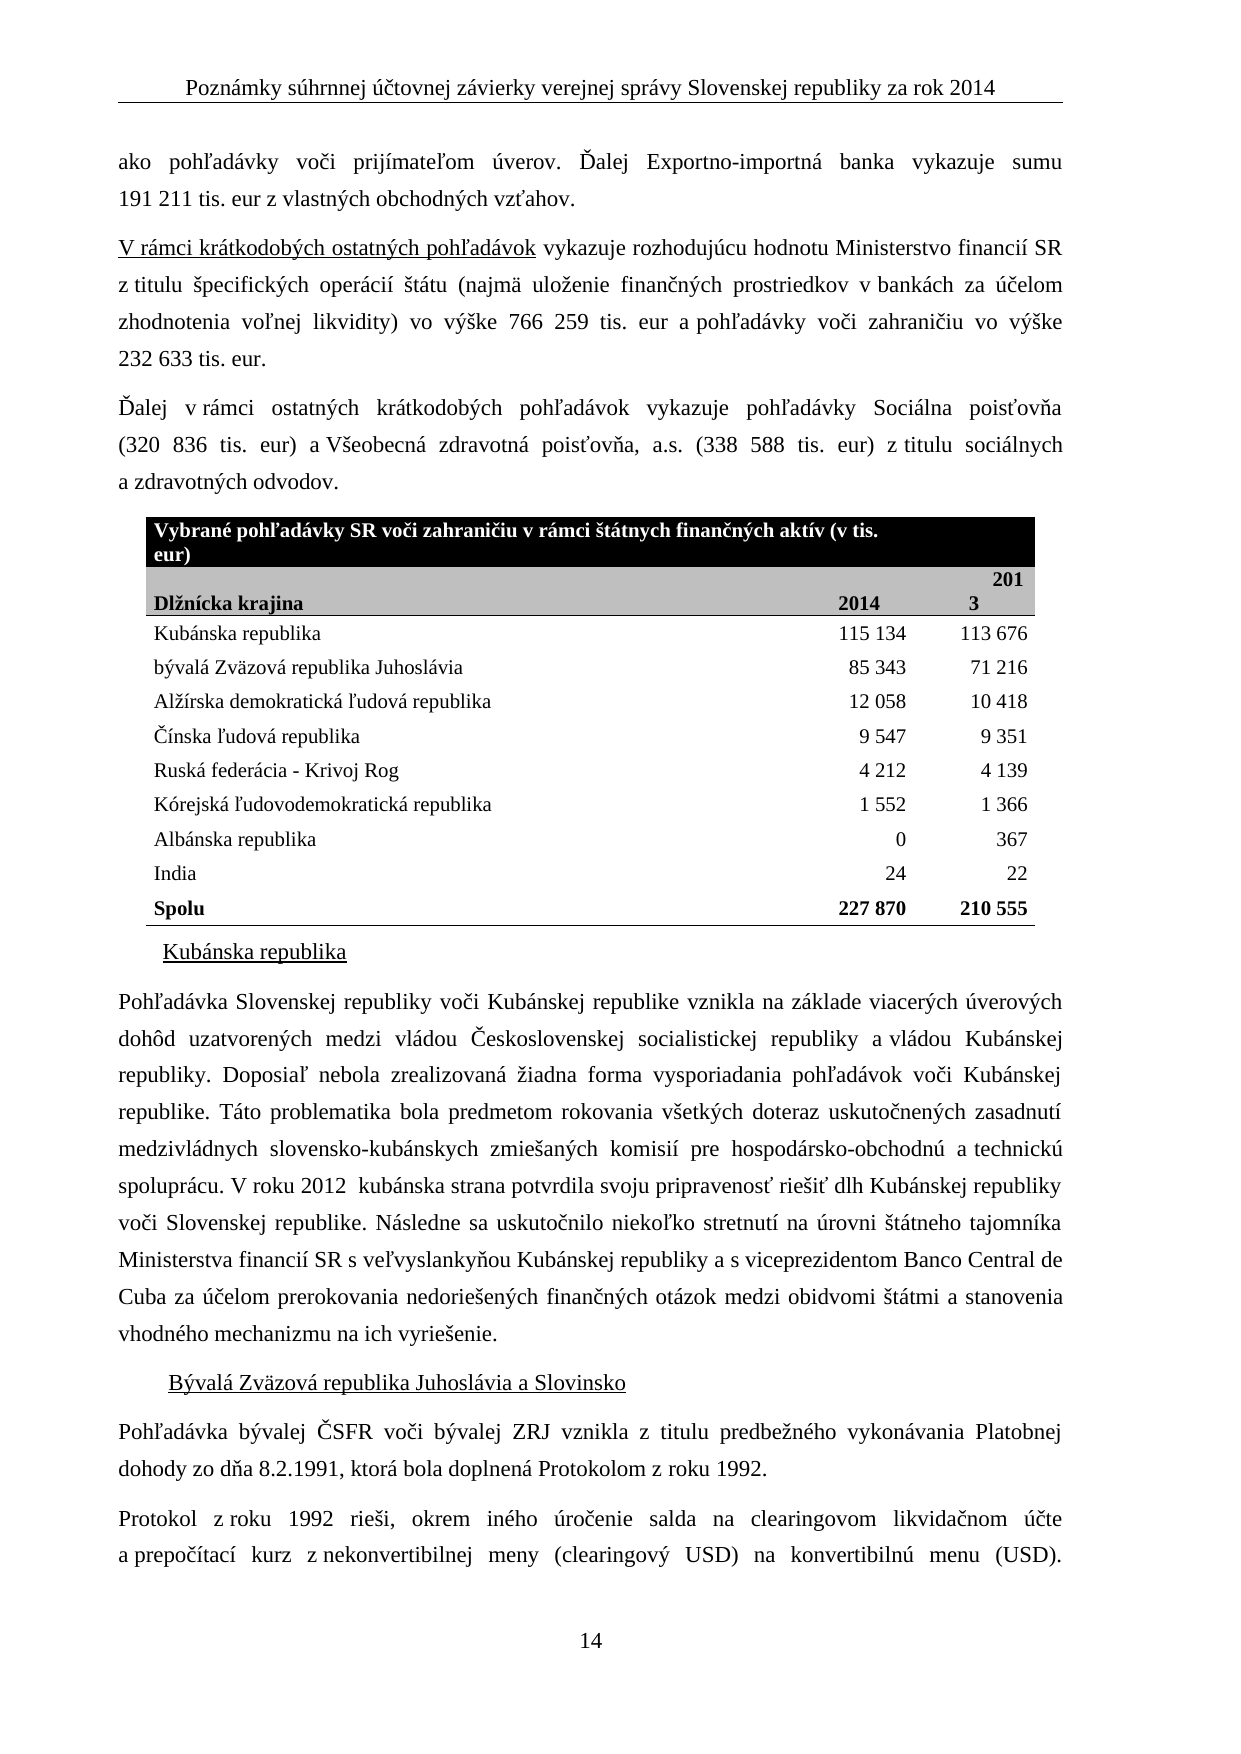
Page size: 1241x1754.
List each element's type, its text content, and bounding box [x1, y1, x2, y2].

table_cell Albánska republika [146, 822, 726, 856]
table_cell 0 [726, 822, 913, 856]
table_cell 22 [913, 856, 1035, 890]
text Kubánska republika [118, 938, 1063, 965]
table_header [913, 518, 1035, 566]
table_cell 10 418 [913, 684, 1035, 718]
table_cell Alžírska demokratická ľudová republika [146, 684, 726, 718]
table_header Vybrané pohľadávky SR voči zahraničiu v rámci štátnych finančných aktív (v tis. eur) [146, 518, 913, 566]
table_cell 71 216 [913, 650, 1035, 684]
table_cell 2013 [913, 567, 1035, 615]
table_cell 9 351 [913, 719, 1035, 753]
table_cell Ruská federácia - Krivoj Rog [146, 753, 726, 787]
table_cell Dlžnícka krajina [146, 567, 726, 615]
text Pohľadávka bývalej ČSFR voči bývalej ZRJ vznikla z titulu predbežného vykonávania Platobnej dohody zo dňa 8.2.1991, ktorá bola doplnená Protokolom z roku 1992. [118, 1418, 1063, 1482]
table_cell India [146, 856, 726, 890]
text Ďalej v rámci ostatných krátkodobých pohľadávok vykazuje pohľadávky Sociálna poisťovňa (320 836 tis. eur) a Všeobecná zdravotná poisťovňa, a.s. (338 588 tis. eur) z titulu sociálnych a zdravotných odvodov. [118, 394, 1063, 494]
table_cell 24 [726, 856, 913, 890]
table_cell 115 134 [726, 616, 913, 650]
table_cell Spolu [146, 890, 726, 925]
table_cell 4 212 [726, 753, 913, 787]
table_cell 227 870 [726, 890, 913, 925]
text Pohľadávka Slovenskej republiky voči Kubánskej republike vznikla na základe viacerých úverových dohôd uzatvorených medzi vládou Československej socialistickej republiky a vládou Kubánskej republiky. Doposiaľ nebola zrealizovaná žiadna forma vysporiadania pohľadávok voči Kubánskej republike. Táto problematika bola predmetom rokovania všetkých doteraz uskutočnených zasadnutí medzivládnych slovensko-kubánskych zmiešaných komisií pre hospodársko-obchodnú a technickú spoluprácu. V roku 2012 kubánska strana potvrdila svoju pripravenosť riešiť dlh Kubánskej republiky voči Slovenskej republike. Následne sa uskutočnilo niekoľko stretnutí na úrovni štátneho tajomníka Ministerstva financií SR s veľvyslankyňou Kubánskej republiky a s viceprezidentom Banco Central de Cuba za účelom prerokovania nedoriešených finančných otázok medzi obidvomi štátmi a stanovenia vhodného mechanizmu na ich vyriešenie. [118, 988, 1063, 1346]
table_cell bývalá Zväzová republika Juhoslávia [146, 650, 726, 684]
table_cell Kórejská ľudovodemokratická republika [146, 787, 726, 822]
table_cell 12 058 [726, 684, 913, 718]
table_cell 4 139 [913, 753, 1035, 787]
table_cell 210 555 [913, 890, 1035, 925]
text V rámci krátkodobých ostatných pohľadávok vykazuje rozhodujúcu hodnotu Ministerstvo financií SR z titulu špecifických operácií štátu (najmä uloženie finančných prostriedkov v bankách za účelom zhodnotenia voľnej likvidity) vo výške 766 259 tis. eur a pohľadávky voči zahraničiu vo výške 232 633 tis. eur. [118, 234, 1063, 371]
table_cell 113 676 [913, 616, 1035, 650]
table_cell Kubánska republika [146, 616, 726, 650]
table_cell 2014 [726, 567, 913, 615]
table_cell 1 552 [726, 787, 913, 822]
table_cell 9 547 [726, 719, 913, 753]
table_cell 1 366 [913, 787, 1035, 822]
table_cell 367 [913, 822, 1035, 856]
table_cell Čínska ľudová republika [146, 719, 726, 753]
text Bývalá Zväzová republika Juhoslávia a Slovinsko [118, 1369, 1063, 1395]
table_cell 85 343 [726, 650, 913, 684]
